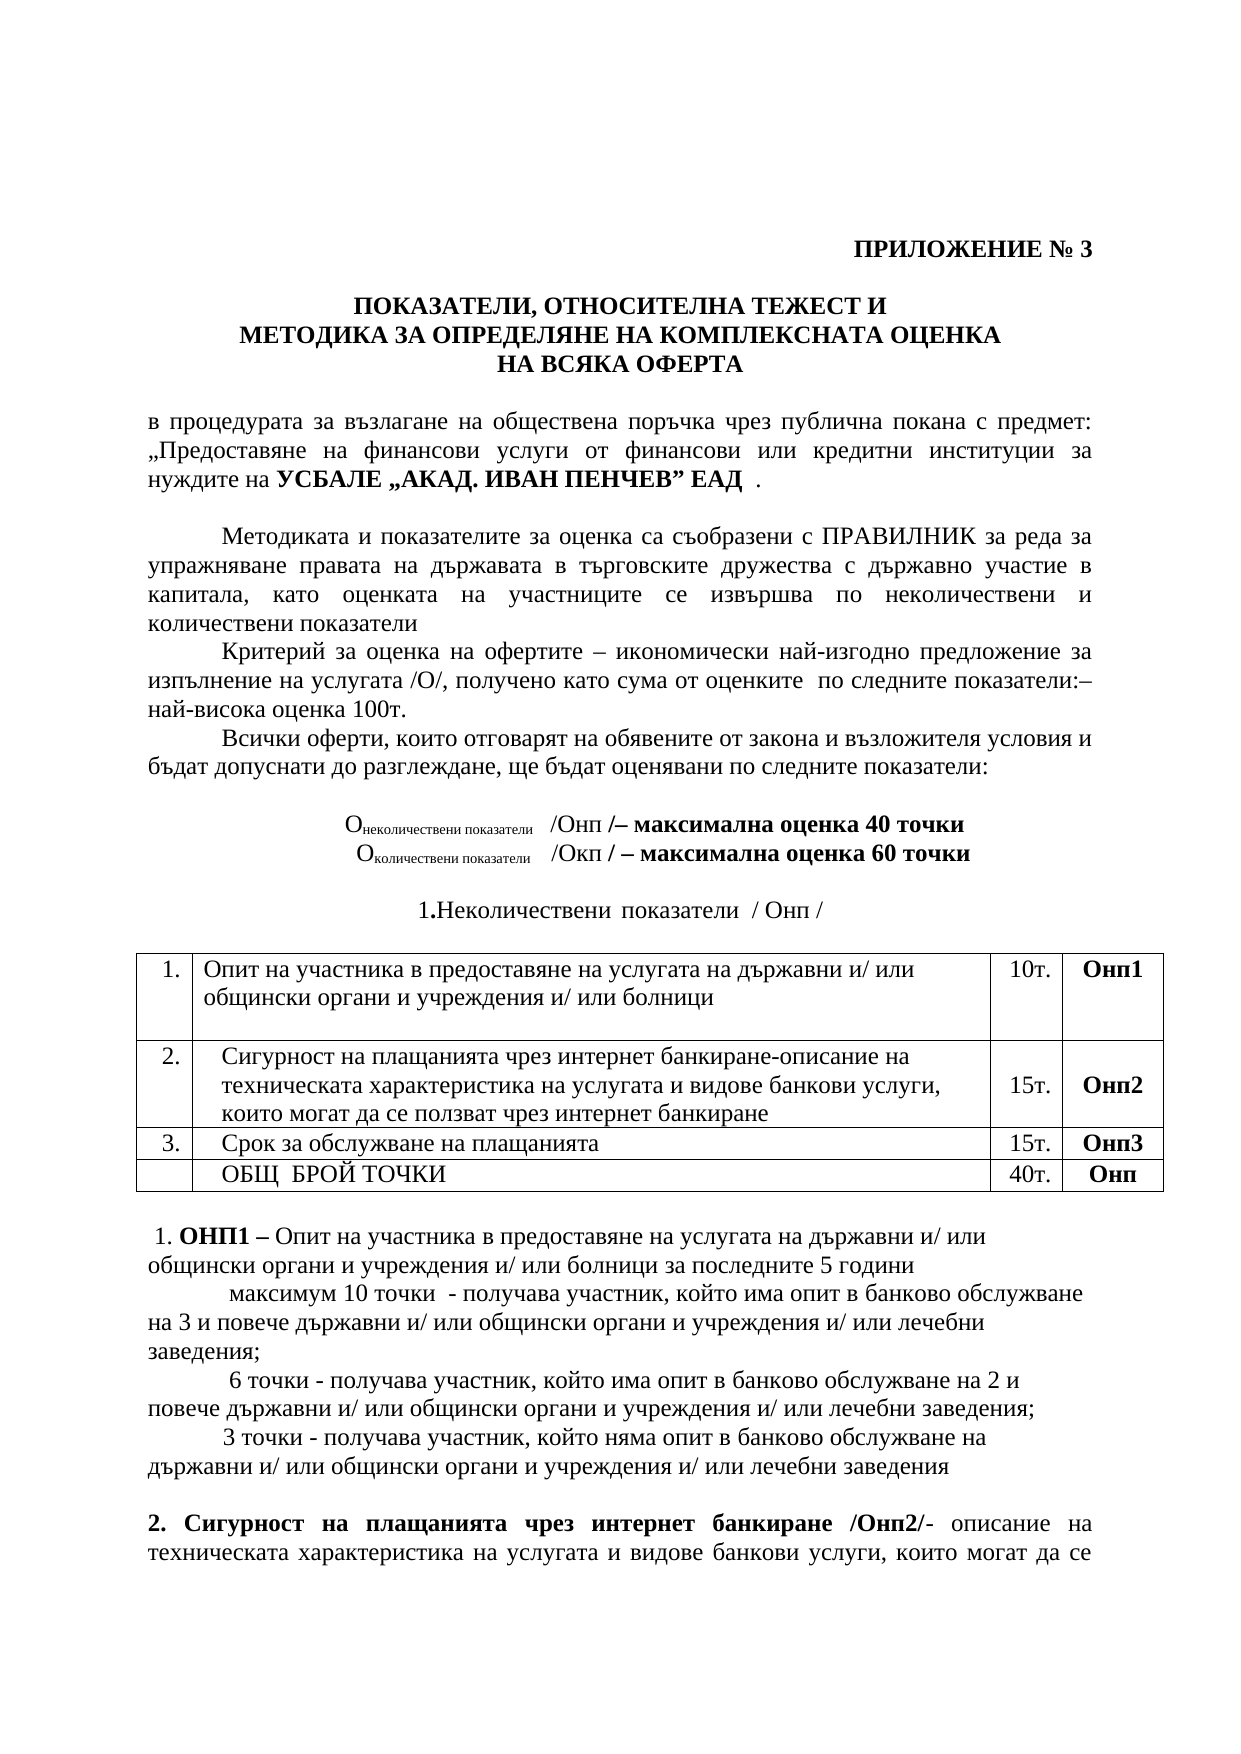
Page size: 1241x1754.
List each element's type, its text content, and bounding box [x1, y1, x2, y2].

text Всички оферти, които отговарят на обявените от закона и възложителя условия и бъдат допуснати до разглеждане, ще бъдат оценявани по следните показатели: [148, 723, 1093, 780]
table_cell ОБЩ БРОЙ ТОЧКИ [193, 1160, 990, 1191]
subtitle ПОКАЗАТЕЛИ, ОТНОСИТЕЛНА ТЕЖЕСТ И [148, 291, 1093, 320]
table_header Онп1 [1063, 954, 1163, 1040]
text НА ВСЯКА ОФЕРТА [148, 349, 1093, 378]
text Околичествени показатели /Окп / – максимална оценка 60 точки [148, 838, 1093, 866]
text Онеколичествени показатели /Онп /– максимална оценка 40 точки [148, 809, 1093, 838]
text 1.Неколичествени показатели / Онп / [148, 895, 1093, 924]
table_cell Срок за обслужване на плащанията [193, 1128, 990, 1158]
table_cell 15т. [991, 1041, 1062, 1127]
table_cell Сигурност на плащанията чрез интернет банкиране-описание на техническата характеристика на услугата и видове банкови услуги, които могат да се ползват чрез интернет банкиране [193, 1041, 990, 1127]
text 6 точки - получава участник, който има опит в банково обслужване на 2 и повече държавни и/ или общински органи и учреждения и/ или лечебни заведения; [148, 1365, 1093, 1422]
table_cell 40т. [991, 1160, 1062, 1191]
text 3 точки - получава участник, който няма опит в банково обслужване на държавни и/ или общински органи и учреждения и/ или лечебни заведения [148, 1422, 1093, 1480]
subtitle Методиката и показателите за оценка са съобразени с ПРАВИЛНИК за реда за упражняване правата на държавата в търговските дружества с държавно участие в капитала, като оценката на участниците се извършва по неколичествени и количествени показатели [148, 521, 1093, 636]
text в процедурата за възлагане на обществена поръчка чрез публична покана с предмет: „Предоставяне на финансови услуги от финансови или кредитни институции за нуждите на УСБАЛЕ „АКАД. ИВАН ПЕНЧЕВ” ЕАД . [148, 406, 1093, 493]
table_cell Онп [1063, 1160, 1163, 1191]
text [148, 1508, 1093, 1566]
table_cell Онп3 [1063, 1128, 1163, 1158]
table_cell [137, 1041, 192, 1127]
table_cell Онп2 [1063, 1041, 1163, 1127]
text 1. ОНП1 – Опит на участника в предоставяне на услугата на държавни и/ или общински органи и учреждения и/ или болници за последните 5 години [148, 1221, 1093, 1278]
subtitle МЕТОДИКА ЗА ОПРЕДЕЛЯНЕ НА КОМПЛЕКСНАТА ОЦЕНКА [148, 320, 1093, 349]
text Критерий за оценка на офертите – икономически най-изгодно предложение за изпълнение на услугата /О/, получено като сума от оценките по следните показатели:– най-висока оценка 100т. [148, 636, 1093, 723]
table_cell [137, 1128, 192, 1158]
table_header Опит на участника в предоставяне на услугата на държавни и/ или общински органи и учреждения и/ или болници [193, 954, 990, 1040]
table_header 10т. [991, 954, 1062, 1040]
table_cell 15т. [991, 1128, 1062, 1158]
table_cell [137, 1160, 192, 1191]
text максимум 10 точки - получава участник, който има опит в банково обслужване на 3 и повече държавни и/ или общински органи и учреждения и/ или лечебни заведения; [148, 1278, 1093, 1365]
title Приложение № 3 [148, 234, 1093, 263]
table_header [137, 954, 192, 1040]
